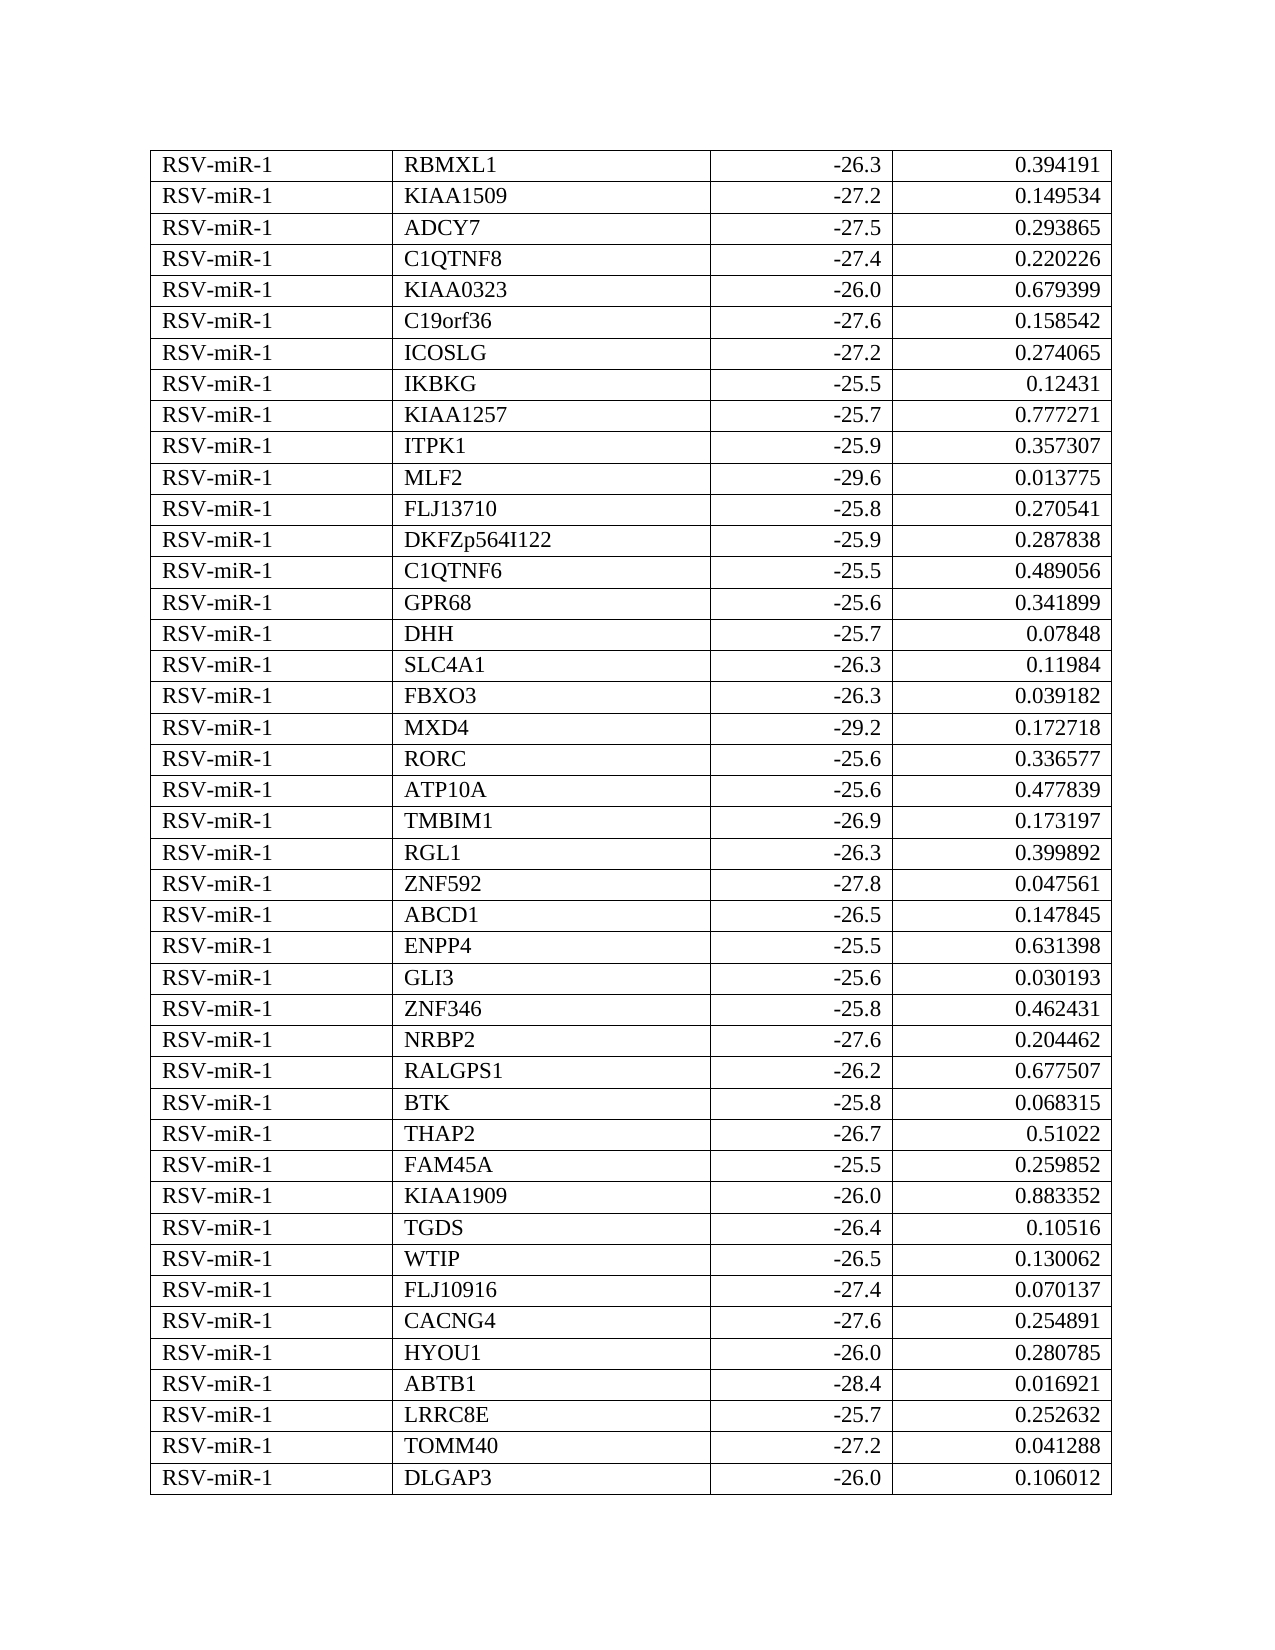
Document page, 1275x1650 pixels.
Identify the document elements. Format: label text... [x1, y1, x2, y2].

table_cell RSV-miR-1 [151, 651, 392, 681]
table_cell RBMXL1 [393, 151, 710, 181]
table_cell KIAA1509 [393, 182, 710, 212]
table_cell RSV-miR-1 [151, 339, 392, 369]
table_cell RSV-miR-1 [151, 370, 392, 400]
table_cell RSV-miR-1 [151, 1057, 392, 1087]
table_cell DKFZp564I122 [393, 526, 710, 556]
table_cell MXD4 [393, 714, 710, 744]
table_cell RSV-miR-1 [151, 151, 392, 181]
table_cell -27.2 [711, 1432, 892, 1462]
table_cell -26.3 [711, 651, 892, 681]
table_cell RSV-miR-1 [151, 995, 392, 1025]
table_cell NRBP2 [393, 1026, 710, 1056]
table_cell RSV-miR-1 [151, 839, 392, 869]
table_cell 0.047561 [893, 870, 1111, 900]
table_cell 0.394191 [893, 151, 1111, 181]
table_cell -27.6 [711, 1026, 892, 1056]
table_cell 0.677507 [893, 1057, 1111, 1087]
table_cell -27.6 [711, 1307, 892, 1337]
table_cell 0.030193 [893, 964, 1111, 994]
table_cell KIAA0323 [393, 276, 710, 306]
table_cell -29.6 [711, 464, 892, 494]
table_cell RSV-miR-1 [151, 776, 392, 806]
table_cell 0.293865 [893, 214, 1111, 244]
table_cell ICOSLG [393, 339, 710, 369]
table_cell 0.270541 [893, 495, 1111, 525]
table_cell -25.7 [711, 401, 892, 431]
table_cell 0.489056 [893, 557, 1111, 587]
table_cell DLGAP3 [393, 1464, 710, 1494]
table_cell RSV-miR-1 [151, 464, 392, 494]
table_cell RSV-miR-1 [151, 870, 392, 900]
table_cell TOMM40 [393, 1432, 710, 1462]
table_cell -26.5 [711, 901, 892, 931]
table_cell -25.6 [711, 589, 892, 619]
table_cell 0.149534 [893, 182, 1111, 212]
table_cell LRRC8E [393, 1401, 710, 1431]
table_cell RORC [393, 745, 710, 775]
table_cell SLC4A1 [393, 651, 710, 681]
table_cell -25.8 [711, 495, 892, 525]
table_cell RSV-miR-1 [151, 1339, 392, 1369]
table_cell RSV-miR-1 [151, 1214, 392, 1244]
table_cell RSV-miR-1 [151, 964, 392, 994]
table_cell -26.0 [711, 1339, 892, 1369]
table_cell 0.357307 [893, 432, 1111, 462]
table_cell FLJ10916 [393, 1276, 710, 1306]
table_cell 0.252632 [893, 1401, 1111, 1431]
table_cell -27.4 [711, 1276, 892, 1306]
table_cell -25.6 [711, 776, 892, 806]
table_cell ZNF592 [393, 870, 710, 900]
table_cell 0.341899 [893, 589, 1111, 619]
table_cell 0.280785 [893, 1339, 1111, 1369]
table_cell -26.2 [711, 1057, 892, 1087]
table_cell 0.274065 [893, 339, 1111, 369]
table_cell TGDS [393, 1214, 710, 1244]
table_cell 0.259852 [893, 1151, 1111, 1181]
table_cell RSV-miR-1 [151, 432, 392, 462]
table_cell RSV-miR-1 [151, 589, 392, 619]
table_cell BTK [393, 1089, 710, 1119]
table_cell -27.5 [711, 214, 892, 244]
table_cell -29.2 [711, 714, 892, 744]
table_cell 0.11984 [893, 651, 1111, 681]
table_cell 0.477839 [893, 776, 1111, 806]
table_cell -25.6 [711, 745, 892, 775]
table_cell 0.147845 [893, 901, 1111, 931]
table_cell 0.51022 [893, 1120, 1111, 1150]
table_cell -26.3 [711, 151, 892, 181]
table_cell FAM45A [393, 1151, 710, 1181]
table_cell WTIP [393, 1245, 710, 1275]
table_cell RSV-miR-1 [151, 1432, 392, 1462]
table_cell 0.220226 [893, 245, 1111, 275]
table_cell 0.07848 [893, 620, 1111, 650]
table_cell HYOU1 [393, 1339, 710, 1369]
table_cell 0.070137 [893, 1276, 1111, 1306]
table_cell DHH [393, 620, 710, 650]
table_cell 0.631398 [893, 932, 1111, 962]
table_cell ITPK1 [393, 432, 710, 462]
table_cell C1QTNF6 [393, 557, 710, 587]
table_cell ATP10A [393, 776, 710, 806]
table_cell 0.204462 [893, 1026, 1111, 1056]
table_cell 0.041288 [893, 1432, 1111, 1462]
table_cell RSV-miR-1 [151, 557, 392, 587]
table_cell -25.5 [711, 932, 892, 962]
table_cell -25.6 [711, 964, 892, 994]
table_cell 0.016921 [893, 1370, 1111, 1400]
table_cell RSV-miR-1 [151, 901, 392, 931]
table_cell -27.4 [711, 245, 892, 275]
table_cell GPR68 [393, 589, 710, 619]
table_cell 0.12431 [893, 370, 1111, 400]
table_cell -26.0 [711, 1464, 892, 1494]
table_cell RSV-miR-1 [151, 1089, 392, 1119]
table_cell RSV-miR-1 [151, 1182, 392, 1212]
table_cell RSV-miR-1 [151, 214, 392, 244]
table_cell RGL1 [393, 839, 710, 869]
table_cell -25.9 [711, 526, 892, 556]
table_cell 0.068315 [893, 1089, 1111, 1119]
table_cell ZNF346 [393, 995, 710, 1025]
table_cell 0.130062 [893, 1245, 1111, 1275]
table_cell 0.173197 [893, 807, 1111, 837]
table_cell -26.0 [711, 276, 892, 306]
table_cell -25.5 [711, 1151, 892, 1181]
table_cell 0.172718 [893, 714, 1111, 744]
table_cell RSV-miR-1 [151, 1401, 392, 1431]
table_cell RSV-miR-1 [151, 245, 392, 275]
table_cell 0.10516 [893, 1214, 1111, 1244]
table_cell 0.039182 [893, 682, 1111, 712]
table_cell RSV-miR-1 [151, 1370, 392, 1400]
table_cell RSV-miR-1 [151, 745, 392, 775]
table_cell 0.399892 [893, 839, 1111, 869]
table_cell 0.883352 [893, 1182, 1111, 1212]
table_cell RSV-miR-1 [151, 1307, 392, 1337]
table_cell 0.158542 [893, 307, 1111, 337]
table_cell -26.9 [711, 807, 892, 837]
table_cell RSV-miR-1 [151, 807, 392, 837]
table_cell ADCY7 [393, 214, 710, 244]
table_cell RSV-miR-1 [151, 1120, 392, 1150]
table_cell -27.2 [711, 182, 892, 212]
table_cell -25.7 [711, 620, 892, 650]
table_cell MLF2 [393, 464, 710, 494]
table_cell -25.8 [711, 1089, 892, 1119]
table_cell 0.336577 [893, 745, 1111, 775]
table_cell 0.013775 [893, 464, 1111, 494]
table_cell -28.4 [711, 1370, 892, 1400]
table_cell -26.5 [711, 1245, 892, 1275]
table_cell RSV-miR-1 [151, 526, 392, 556]
table_cell 0.777271 [893, 401, 1111, 431]
table_cell RSV-miR-1 [151, 714, 392, 744]
table_cell RSV-miR-1 [151, 307, 392, 337]
table_cell KIAA1257 [393, 401, 710, 431]
table_cell RSV-miR-1 [151, 495, 392, 525]
table_cell ABTB1 [393, 1370, 710, 1400]
table_cell FLJ13710 [393, 495, 710, 525]
table_cell GLI3 [393, 964, 710, 994]
table_cell -26.0 [711, 1182, 892, 1212]
table_cell RSV-miR-1 [151, 1026, 392, 1056]
table_cell KIAA1909 [393, 1182, 710, 1212]
table_cell -26.7 [711, 1120, 892, 1150]
table_cell RSV-miR-1 [151, 1464, 392, 1494]
table_cell FBXO3 [393, 682, 710, 712]
table_cell -26.3 [711, 682, 892, 712]
table_cell RSV-miR-1 [151, 182, 392, 212]
table_cell ENPP4 [393, 932, 710, 962]
table_cell -25.5 [711, 557, 892, 587]
table_cell -25.5 [711, 370, 892, 400]
table_cell 0.462431 [893, 995, 1111, 1025]
table_cell IKBKG [393, 370, 710, 400]
table_cell ABCD1 [393, 901, 710, 931]
table_cell -25.8 [711, 995, 892, 1025]
table_cell -27.8 [711, 870, 892, 900]
table_cell RSV-miR-1 [151, 276, 392, 306]
table_cell C19orf36 [393, 307, 710, 337]
table_cell -25.9 [711, 432, 892, 462]
table_cell RSV-miR-1 [151, 1151, 392, 1181]
table_cell -27.2 [711, 339, 892, 369]
table_cell C1QTNF8 [393, 245, 710, 275]
table_cell RALGPS1 [393, 1057, 710, 1087]
table_cell -26.3 [711, 839, 892, 869]
table_cell RSV-miR-1 [151, 401, 392, 431]
table_cell THAP2 [393, 1120, 710, 1150]
table_cell RSV-miR-1 [151, 932, 392, 962]
table_cell 0.254891 [893, 1307, 1111, 1337]
table_cell -25.7 [711, 1401, 892, 1431]
table_cell 0.679399 [893, 276, 1111, 306]
table_cell RSV-miR-1 [151, 620, 392, 650]
table_cell CACNG4 [393, 1307, 710, 1337]
table_cell RSV-miR-1 [151, 1276, 392, 1306]
table_cell RSV-miR-1 [151, 1245, 392, 1275]
table_cell 0.287838 [893, 526, 1111, 556]
table_cell -26.4 [711, 1214, 892, 1244]
table_cell RSV-miR-1 [151, 682, 392, 712]
table_cell -27.6 [711, 307, 892, 337]
table_cell TMBIM1 [393, 807, 710, 837]
table_cell 0.106012 [893, 1464, 1111, 1494]
